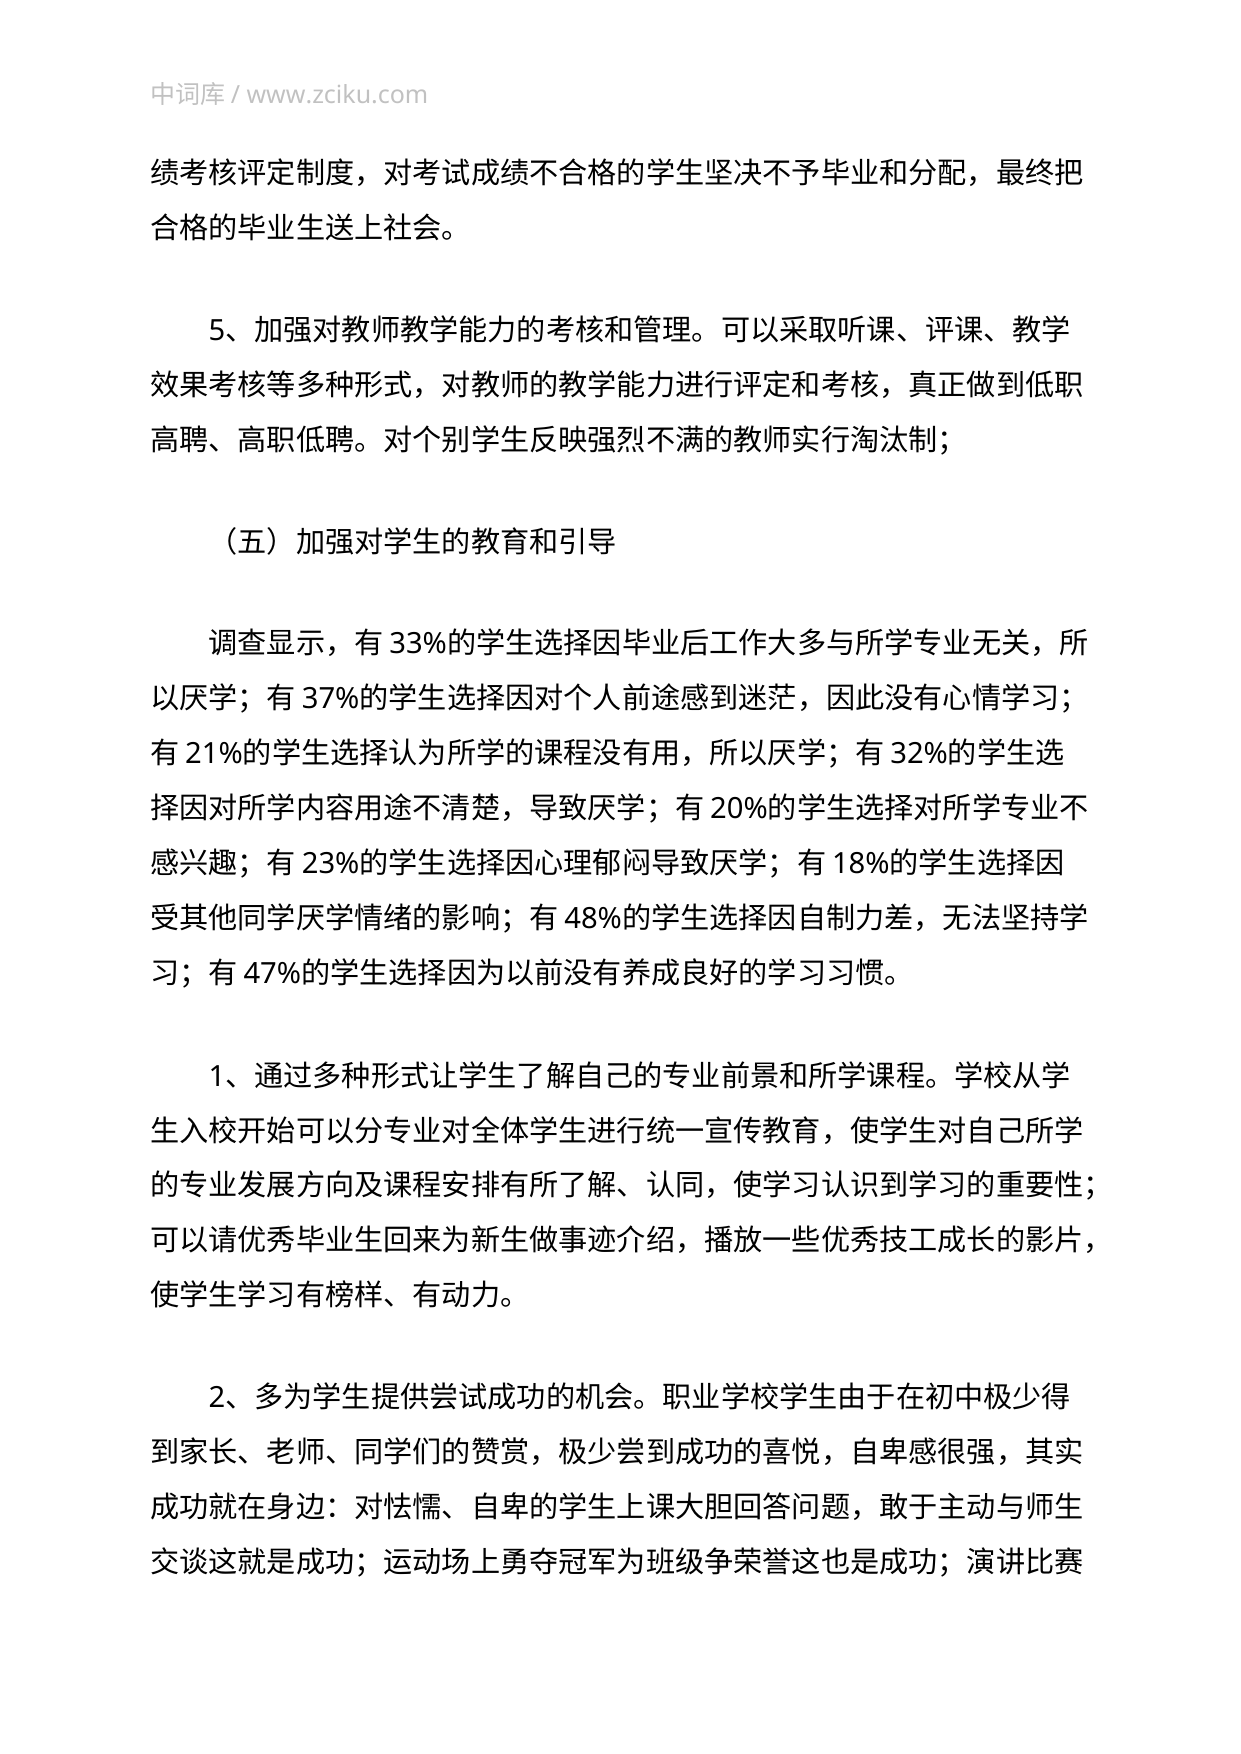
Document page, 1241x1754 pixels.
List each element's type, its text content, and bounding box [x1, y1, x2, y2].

text 5、加强对教师教学能力的考核和管理。可以采取听课、评课、教学效果考核等多种形式，对教师的教学能力进行评定和考核，真正做到低职高聘、高职低聘。对个别学生反映强烈不满的教师实行淘汰制； [150, 307, 1090, 459]
text 1、通过多种形式让学生了解自己的专业前景和所学课程。学校从学生入校开始可以分专业对全体学生进行统一宣传教育，使学生对自己所学的专业发展方向及课程安排有所了解、认同，使学习认识到学习的重要性；可以请优秀毕业生回来为新生做事迹介绍，播放一些优秀技工成长的影片，使学生学习有榜样、有动力。 [150, 1052, 1090, 1314]
text 调查显示，有33%的学生选择因毕业后工作大多与所学专业无关，所以厌学；有37%的学生选择因对个人前途感到迷茫，因此没有心情学习；有21%的学生选择认为所学的课程没有用，所以厌学；有32%的学生选择因对所学内容用途不清楚，导致厌学；有20%的学生选择对所学专业不感兴趣；有23%的学生选择因心理郁闷导致厌学；有18%的学生选择因受其他同学厌学情绪的影响；有48%的学生选择因自制力差，无法坚持学习；有47%的学生选择因为以前没有养成良好的学习习惯。 [150, 620, 1090, 992]
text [150, 150, 1090, 247]
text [150, 1373, 1090, 1581]
text （五）加强对学生的教育和引导 [150, 518, 1090, 561]
